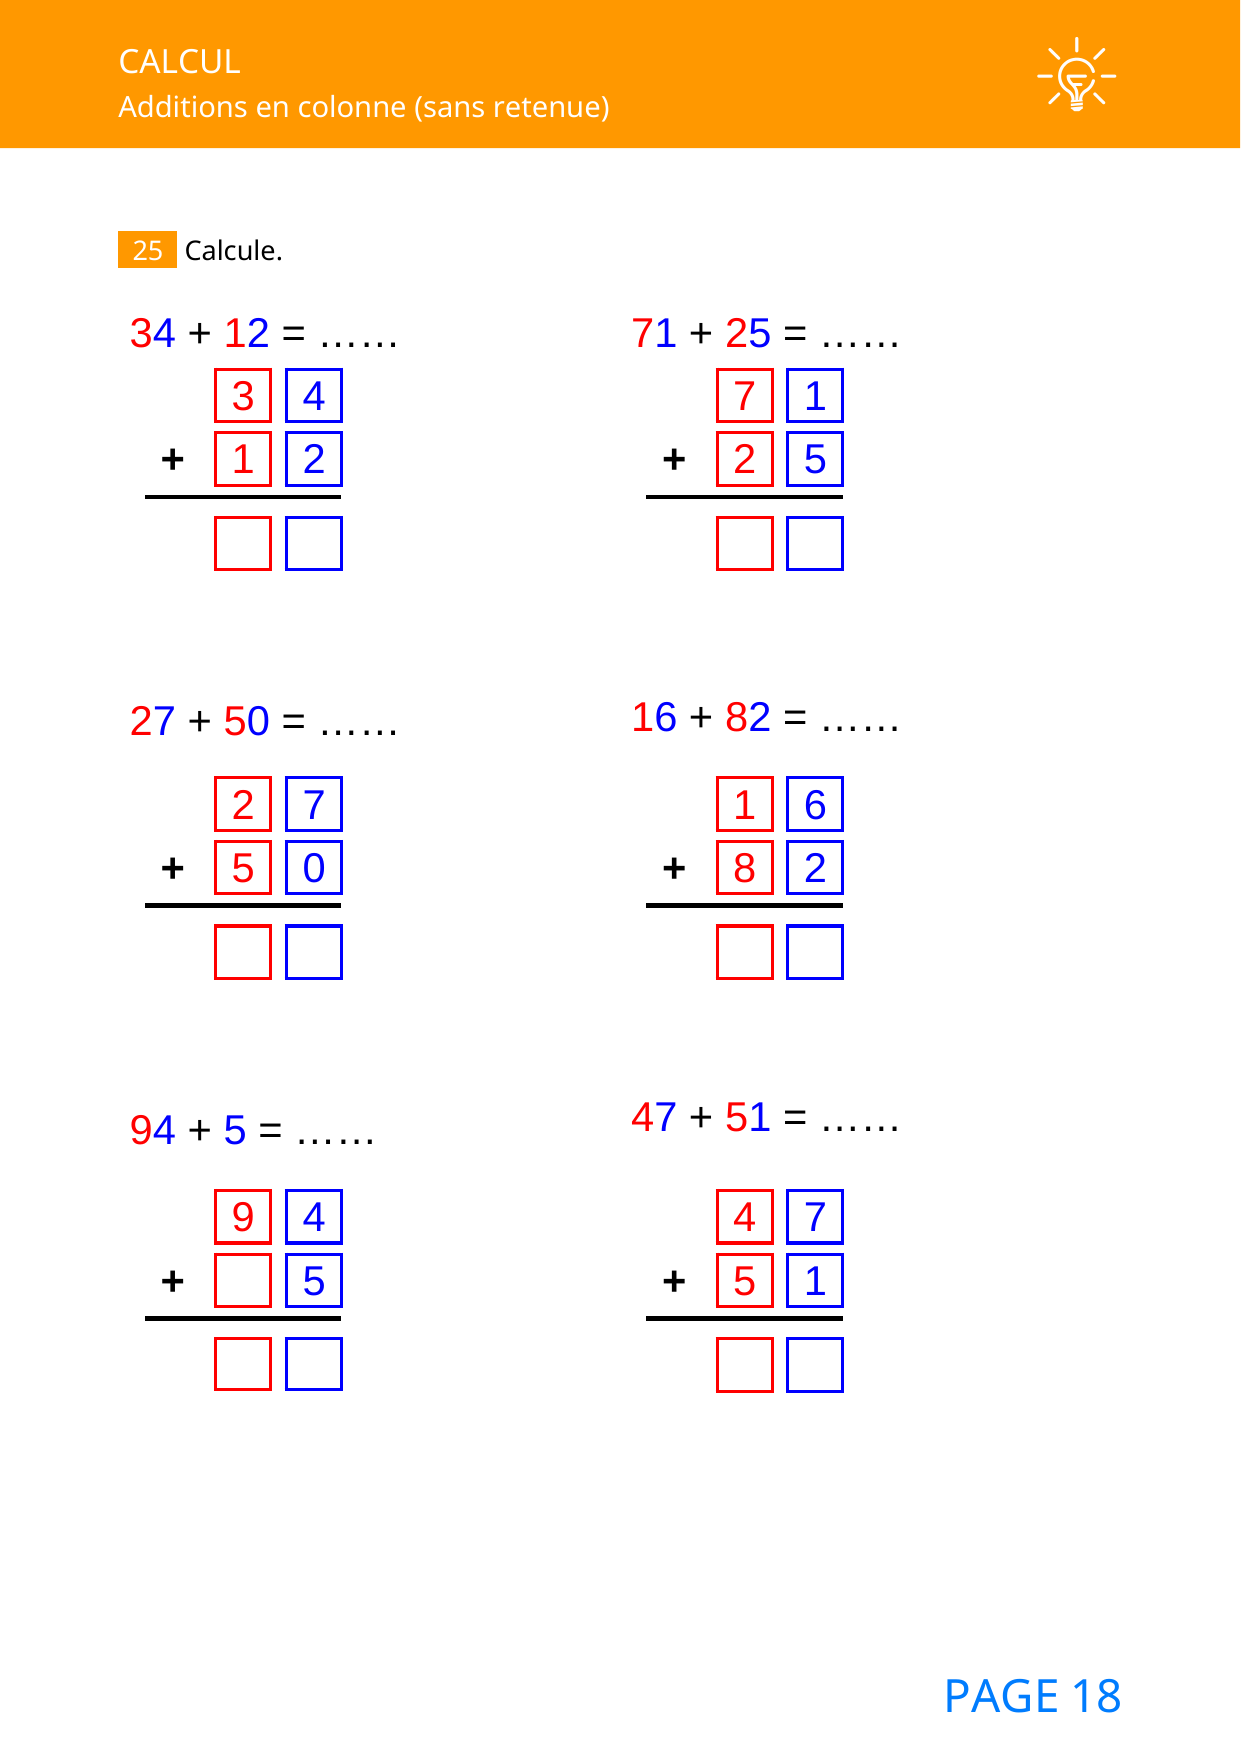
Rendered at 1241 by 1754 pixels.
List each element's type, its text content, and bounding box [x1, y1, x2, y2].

table_cell [118, 357, 619, 571]
text 25 Calcule. [177, 231, 1122, 268]
table_cell [118, 765, 619, 980]
table_cell [118, 1178, 619, 1393]
picture [1034, 37, 1123, 114]
table_cell 16 + 82 = …… [620, 571, 1121, 765]
table_header 34 + 12 = …… [118, 296, 619, 357]
table_cell 27 + 50 = …… [118, 571, 619, 765]
table_header 71 + 25 = …… [620, 296, 1121, 357]
table_cell [620, 1178, 1121, 1393]
table_cell 47 + 51 = …… [620, 980, 1121, 1178]
table_cell 94 + 5 = …… [118, 980, 619, 1178]
table_cell [620, 765, 1121, 980]
table_cell [620, 357, 1121, 571]
